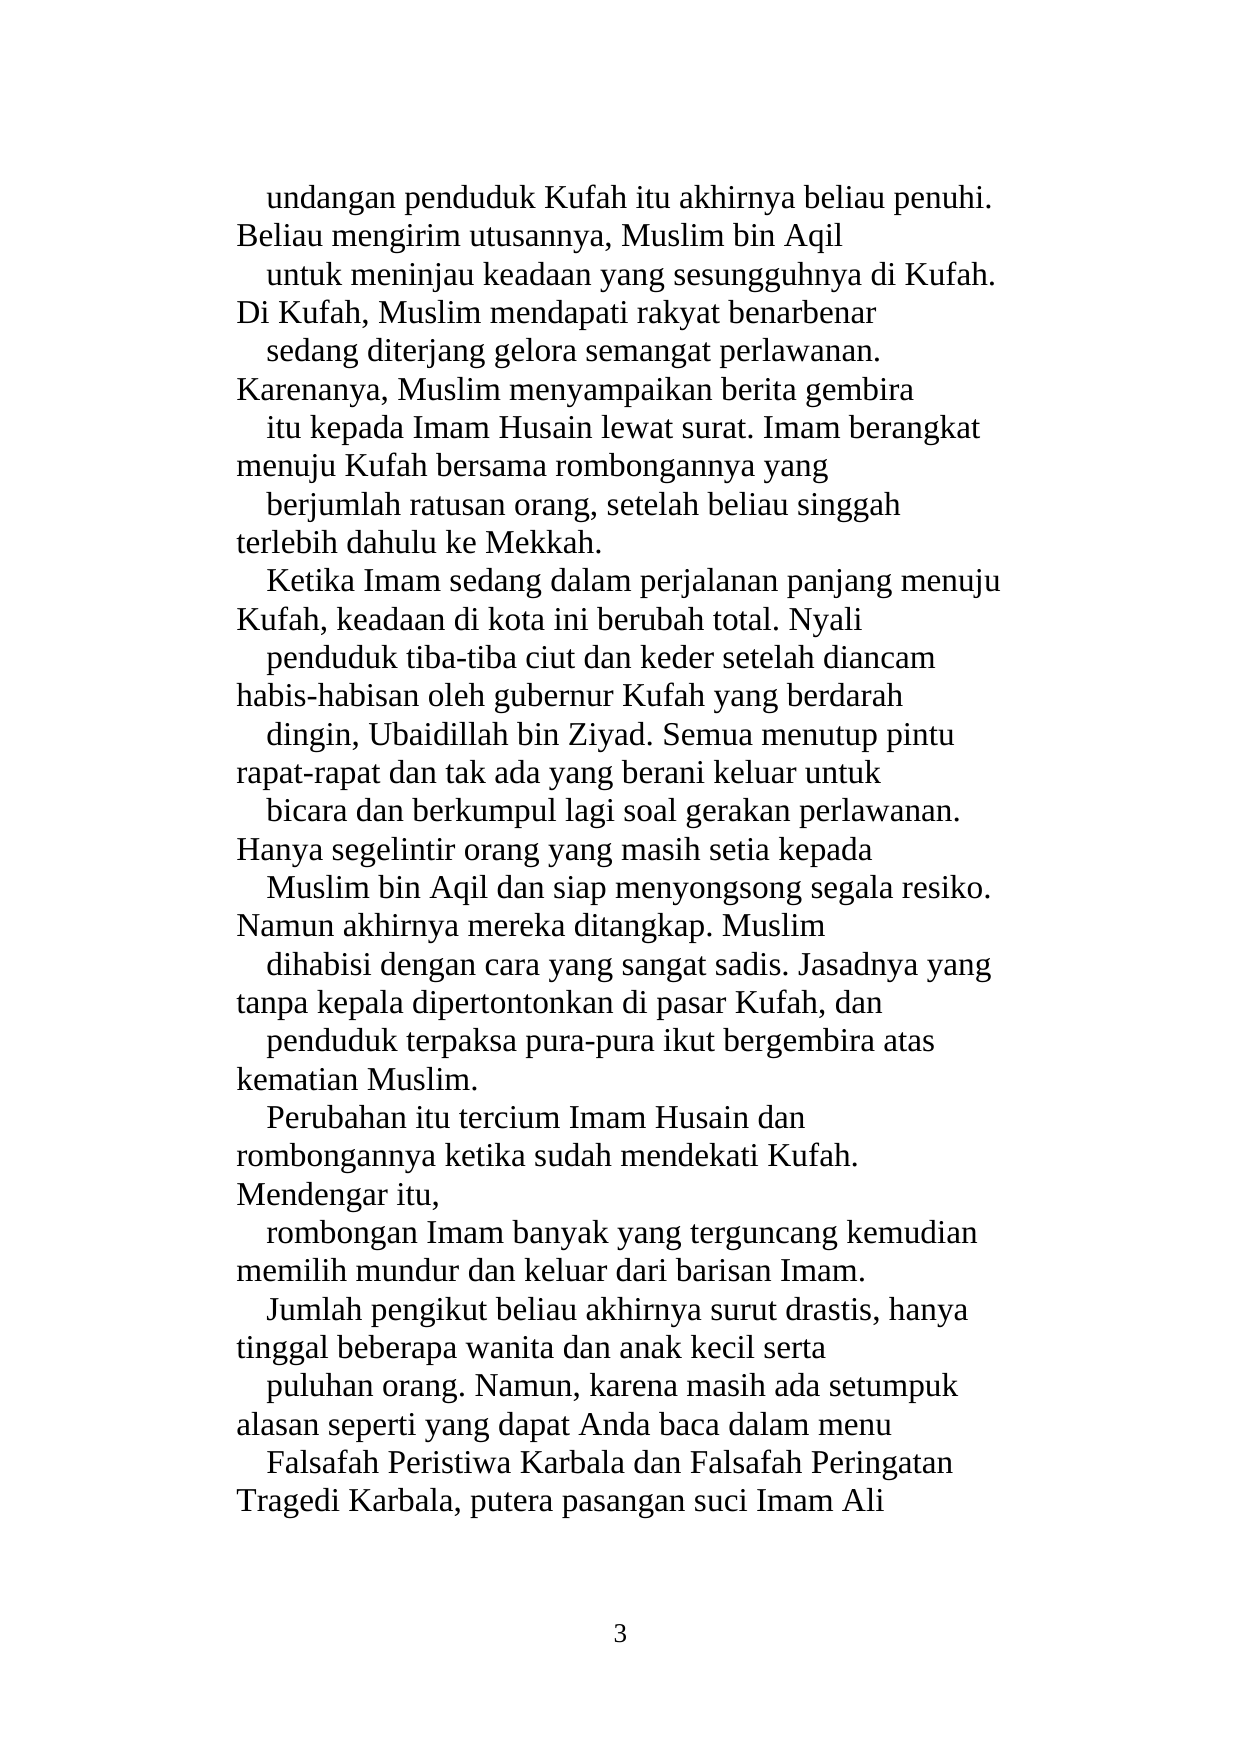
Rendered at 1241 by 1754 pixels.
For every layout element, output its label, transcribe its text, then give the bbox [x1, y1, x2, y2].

text puluhan orang. Namun, karena masih ada setumpuk alasan seperti yang dapat Anda baca dalam menu [236, 1366, 1004, 1442]
text penduduk tiba-tiba ciut dan keder setelah diancam habis-habisan oleh gubernur Kufah yang berdarah [236, 637, 1004, 714]
text untuk meninjau keadaan yang sesungguhnya di Kufah. Di Kufah, Muslim mendapati rakyat benarbenar [236, 254, 1004, 331]
text rombongan Imam banyak yang terguncang kemudian memilih mundur dan keluar dari barisan Imam. [236, 1212, 1004, 1289]
text dihabisi dengan cara yang sangat sadis. Jasadnya yang tanpa kepala dipertontonkan di pasar Kufah, dan [236, 944, 1004, 1021]
text itu kepada Imam Husain lewat surat. Imam berangkat menuju Kufah bersama rombongannya yang [236, 407, 1004, 484]
text undangan penduduk Kufah itu akhirnya beliau penuhi. Beliau mengirim utusannya, Muslim bin Aqil [236, 177, 1004, 254]
text Ketika Imam sedang dalam perjalanan panjang menuju Kufah, keadaan di kota ini berubah total. Nyali [236, 561, 1004, 637]
text berjumlah ratusan orang, setelah beliau singgah terlebih dahulu ke Mekkah. [236, 484, 1004, 561]
text bicara dan berkumpul lagi soal gerakan perlawanan. Hanya segelintir orang yang masih setia kepada [236, 791, 1004, 867]
text penduduk terpaksa pura-pura ikut bergembira atas kematian Muslim. [236, 1021, 1004, 1097]
text Jumlah pengikut beliau akhirnya surut drastis, hanya tinggal beberapa wanita dan anak kecil serta [236, 1289, 1004, 1366]
text Falsafah Peristiwa Karbala dan Falsafah Peringatan Tragedi Karbala, putera pasangan suci Imam Ali [236, 1442, 1004, 1519]
text Muslim bin Aqil dan siap menyongsong segala resiko. Namun akhirnya mereka ditangkap. Muslim [236, 867, 1004, 944]
text sedang diterjang gelora semangat perlawanan. Karenanya, Muslim menyampaikan berita gembira [236, 331, 1004, 407]
text dingin, Ubaidillah bin Ziyad. Semua menutup pintu rapat-rapat dan tak ada yang berani keluar untuk [236, 714, 1004, 791]
text Perubahan itu tercium Imam Husain dan rombongannya ketika sudah mendekati Kufah. Mendengar itu, [236, 1097, 1004, 1212]
